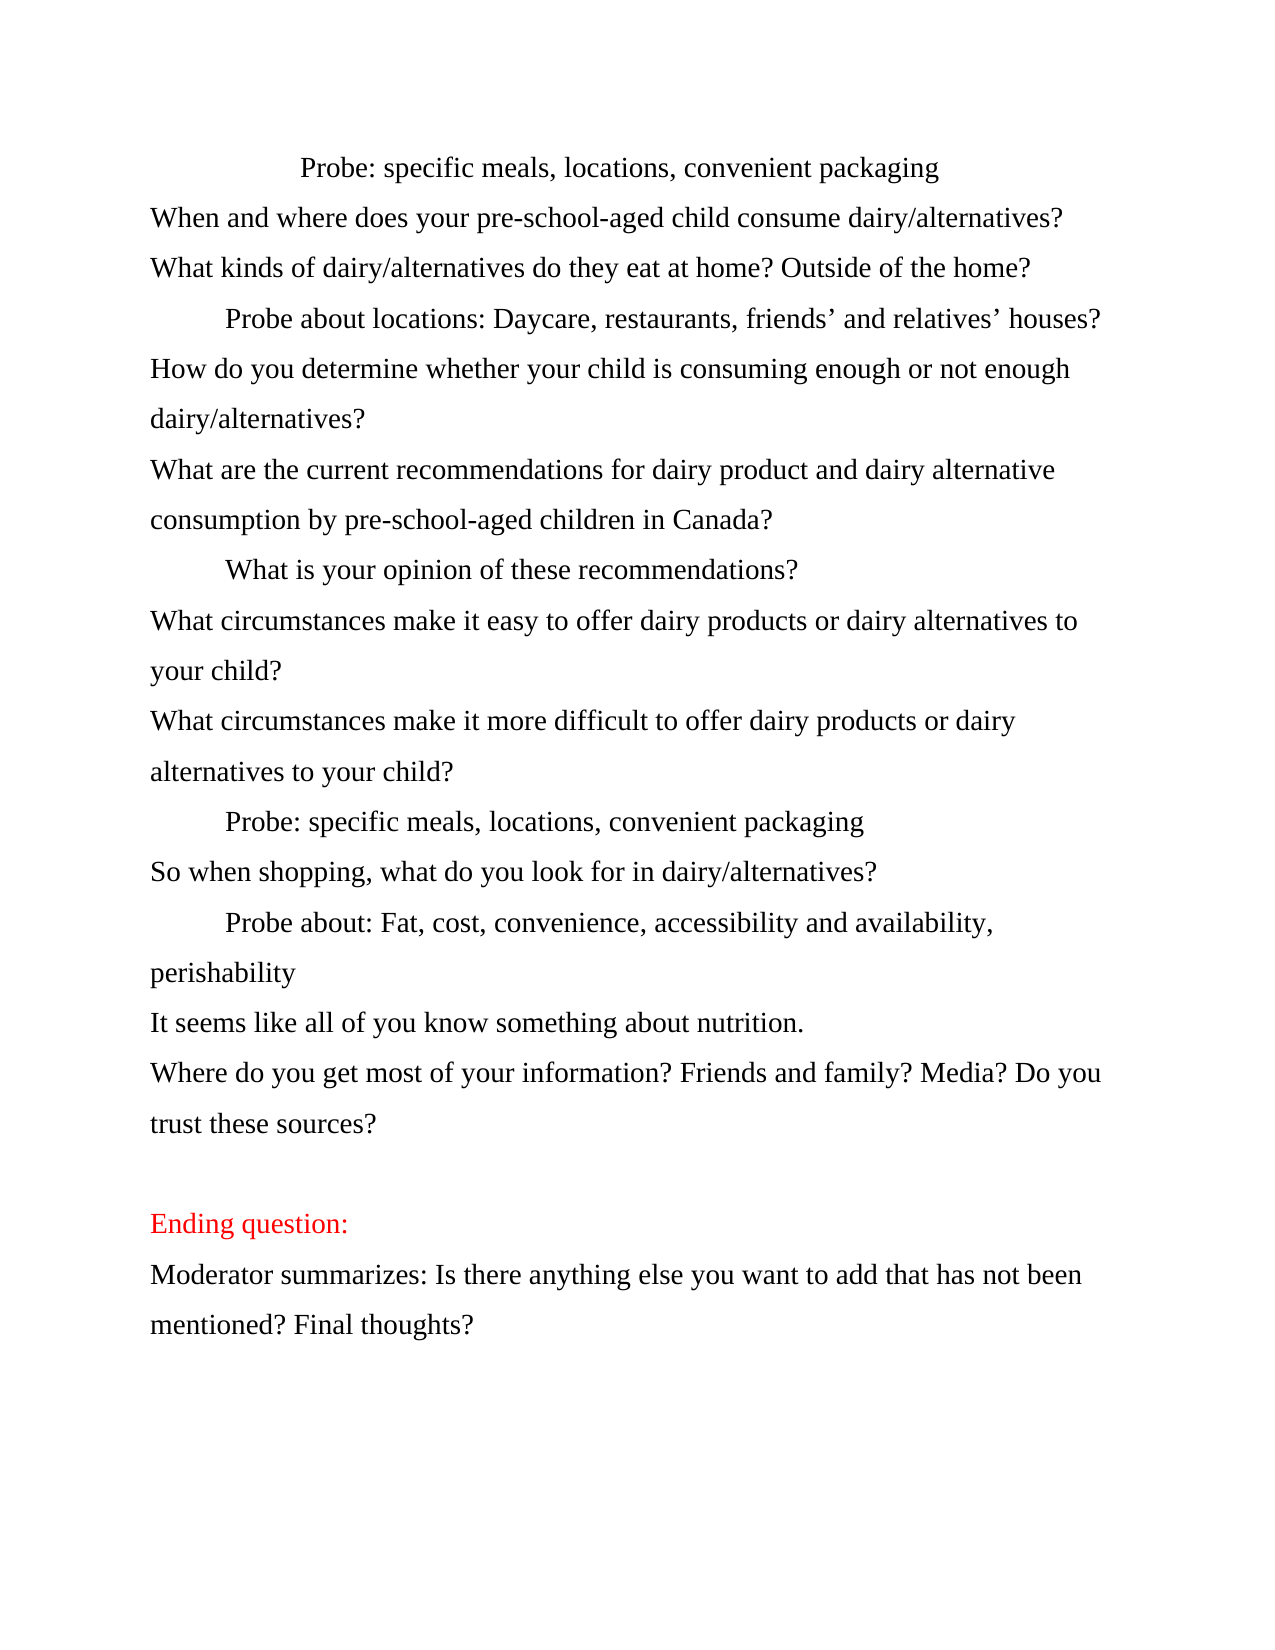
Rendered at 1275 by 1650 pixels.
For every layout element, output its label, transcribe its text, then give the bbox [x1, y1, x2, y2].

text Moderator summarizes: Is there anything else you want to add that has not been mentioned? Final thoughts? [150, 1257, 1125, 1341]
text When and where does your pre-school-aged child consume dairy/alternatives? What kinds of dairy/alternatives do they eat at home? Outside of the home? [150, 200, 1125, 284]
text So when shopping, what do you look for in dairy/alternatives? [150, 854, 1125, 888]
text Probe: specific meals, locations, convenient packaging [150, 804, 1125, 838]
text What circumstances make it easy to offer dairy products or dairy alternatives to your child? [150, 603, 1125, 687]
text Probe about: Fat, cost, convenience, accessibility and availability, perishability [150, 905, 1125, 988]
text Ending question: [150, 1207, 1125, 1240]
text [150, 150, 1125, 183]
text Probe about locations: Daycare, restaurants, friends’ and relatives’ houses? How do you determine whether your child is consuming enough or not enough dairy/alternatives? [150, 301, 1125, 435]
text Where do you get most of your information? Friends and family? Media? Do you trust these sources? [150, 1056, 1125, 1139]
text It seems like all of you know something about nutrition. [150, 1005, 1125, 1039]
text What is your opinion of these recommendations? [150, 552, 1125, 586]
text What circumstances make it more difficult to offer dairy products or dairy alternatives to your child? [150, 703, 1125, 787]
text What are the current recommendations for dairy product and dairy alternative consumption by pre-school-aged children in Canada? [150, 452, 1125, 536]
